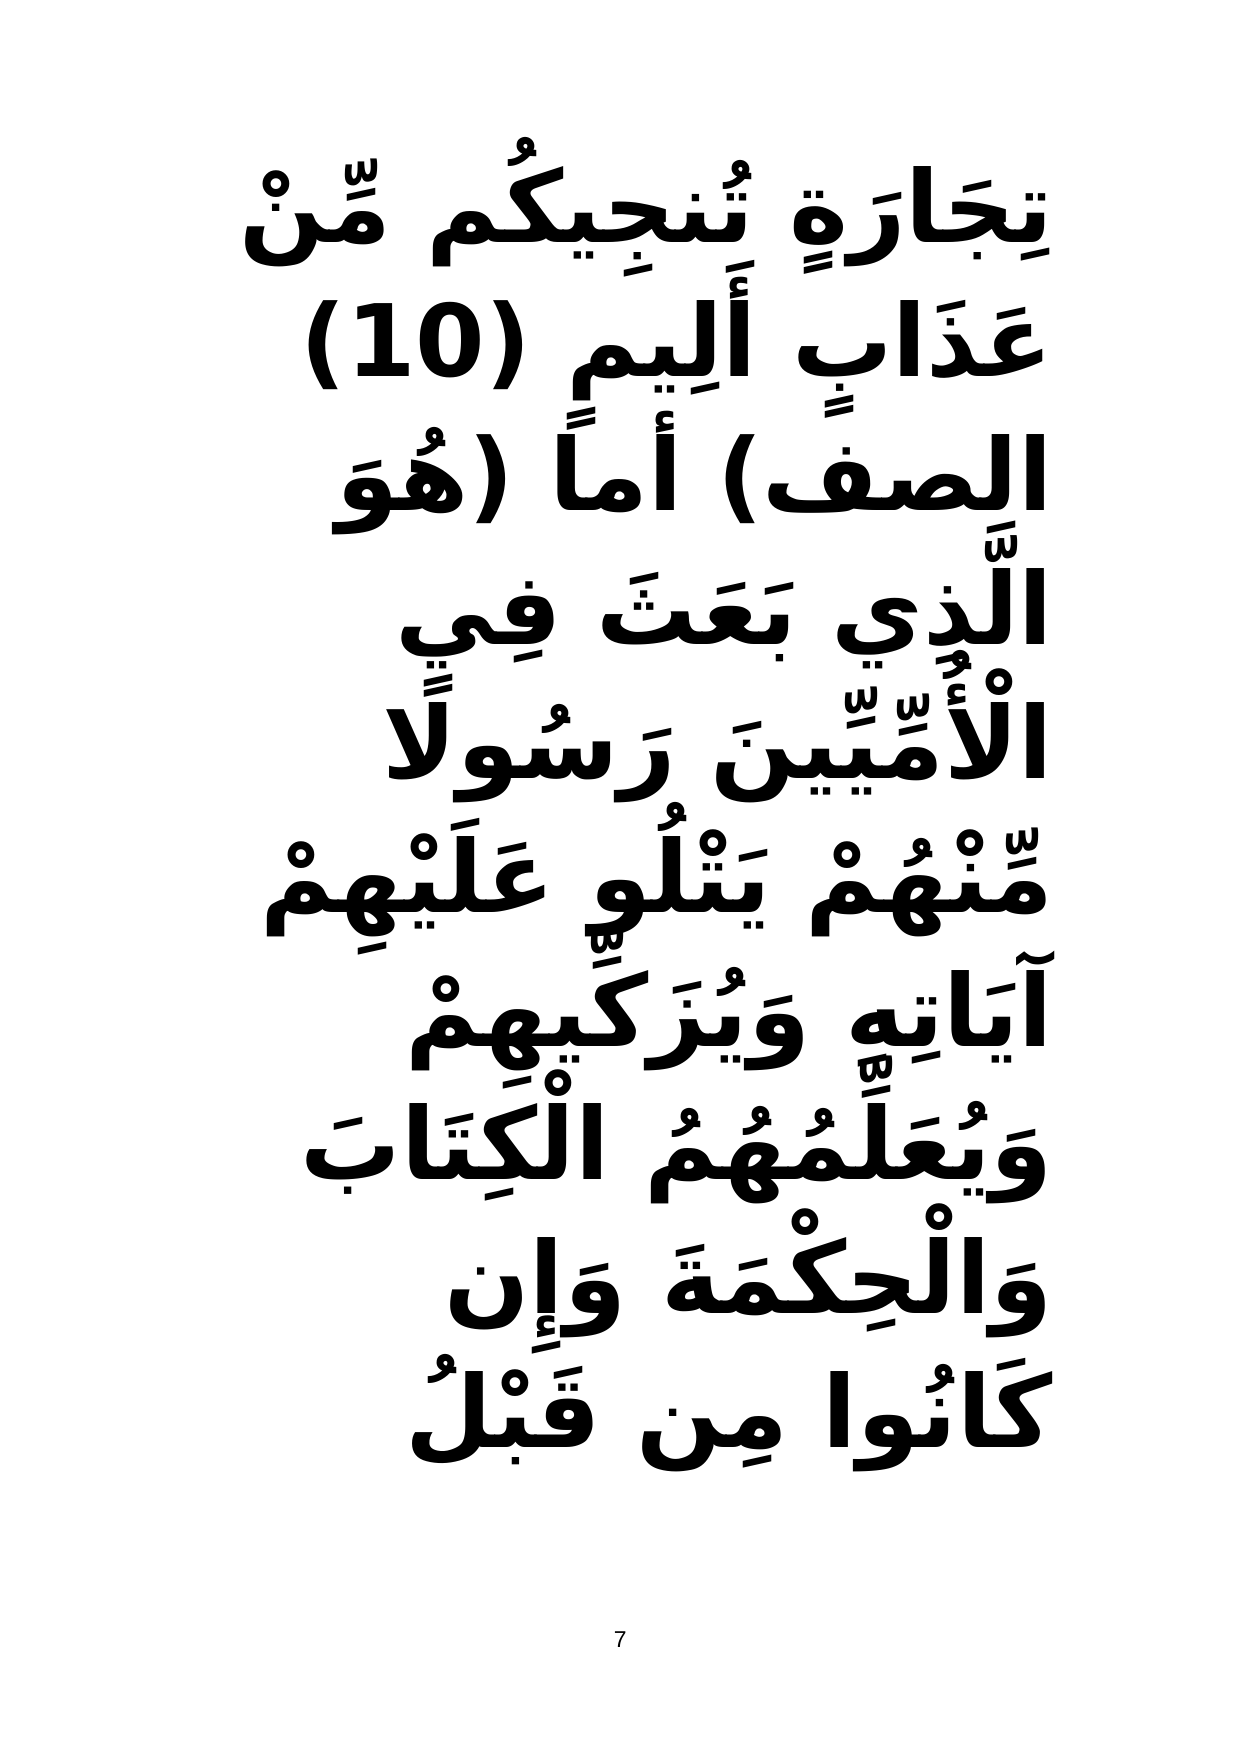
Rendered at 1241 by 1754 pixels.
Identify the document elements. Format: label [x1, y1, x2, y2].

text [187, 150, 1053, 1471]
